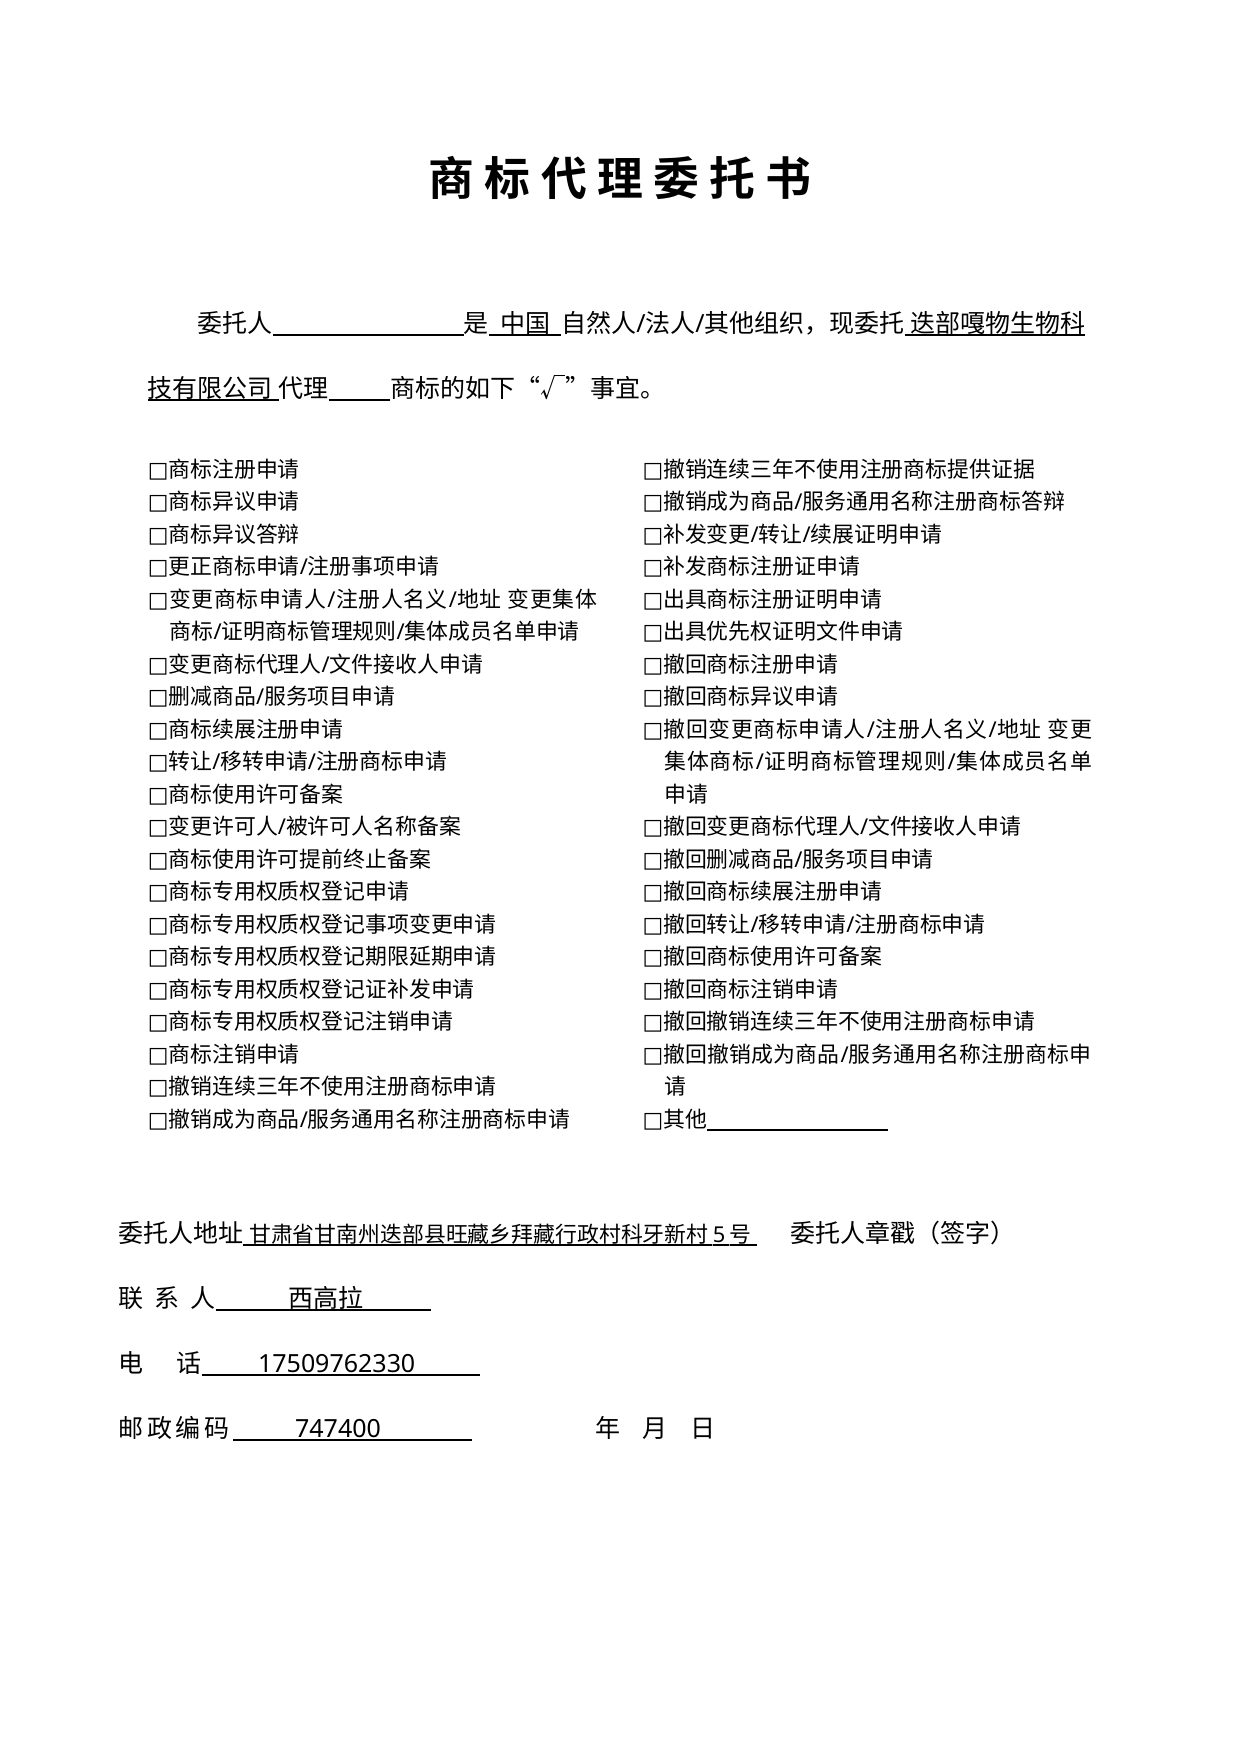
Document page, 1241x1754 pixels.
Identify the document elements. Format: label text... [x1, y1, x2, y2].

text □商标异议申请 [148, 484, 598, 516]
text □撤回删减商品/服务项目申请 [642, 841, 1092, 874]
text □撤回转让/移转申请/注册商标申请 [642, 906, 1092, 939]
text 电 话 17509762330 [118, 1329, 1092, 1394]
text □更正商标申请/注册事项申请 [148, 549, 598, 581]
text □商标注册申请 [148, 451, 598, 484]
text □撤销连续三年不使用注册商标提供证据 [642, 451, 1092, 484]
text □撤回商标注销申请 [642, 971, 1092, 1004]
text □商标专用权质权登记证补发申请 [148, 971, 598, 1004]
text □撤回撤销成为商品/服务通用名称注册商标申请 [642, 1036, 1092, 1101]
text □其他 [642, 1101, 1092, 1134]
text □变更许可人/被许可人名称备案 [148, 809, 598, 841]
text □商标注销申请 [148, 1036, 598, 1069]
text □撤回商标异议申请 [642, 679, 1092, 711]
text □撤销成为商品/服务通用名称注册商标答辩 [642, 484, 1092, 516]
text □商标专用权质权登记注销申请 [148, 1004, 598, 1036]
text □撤回商标使用许可备案 [642, 939, 1092, 971]
text □撤销连续三年不使用注册商标申请 [148, 1069, 598, 1101]
text □变更商标代理人/文件接收人申请 [148, 646, 598, 679]
text 联 系 人 西高拉 [118, 1264, 1092, 1329]
text □补发商标注册证申请 [642, 549, 1092, 581]
text □撤回变更商标申请人/注册人名义/地址 变更集体商标/证明商标管理规则/集体成员名单申请 [642, 711, 1092, 809]
text 商 标 代 理 委 托 书 [148, 126, 1092, 224]
text □商标使用许可备案 [148, 776, 598, 809]
text □出具优先权证明文件申请 [642, 614, 1092, 646]
text □商标专用权质权登记期限延期申请 [148, 939, 598, 971]
text □转让/移转申请/注册商标申请 [148, 744, 598, 776]
text □商标续展注册申请 [148, 711, 598, 744]
text □删减商品/服务项目申请 [148, 679, 598, 711]
text □撤回撤销连续三年不使用注册商标申请 [642, 1004, 1092, 1036]
text □撤回商标注册申请 [642, 646, 1092, 679]
text 委托人 是 中国 自然人/法人/其他组织，现委托 迭部嘎物生物科技有限公司 代理 商标的如下“√”事宜。 [148, 289, 1092, 419]
text □撤销成为商品/服务通用名称注册商标申请 [148, 1101, 598, 1134]
text □出具商标注册证明申请 [642, 581, 1092, 614]
text □商标使用许可提前终止备案 [148, 841, 598, 874]
text 委托人地址 甘肃省甘南州迭部县旺藏乡拜藏行政村科牙新村5号 委托人章戳（签字） [118, 1199, 1092, 1264]
text □变更商标申请人/注册人名义/地址 变更集体商标/证明商标管理规则/集体成员名单申请 [148, 581, 598, 646]
text □撤回变更商标代理人/文件接收人申请 [642, 809, 1092, 841]
text □撤回商标续展注册申请 [642, 874, 1092, 906]
text □补发变更/转让/续展证明申请 [642, 516, 1092, 549]
text □商标异议答辩 [148, 516, 598, 549]
text □商标专用权质权登记事项变更申请 [148, 906, 598, 939]
text 邮政编码 747400 年 月 日 [118, 1394, 1092, 1459]
text □商标专用权质权登记申请 [148, 874, 598, 906]
